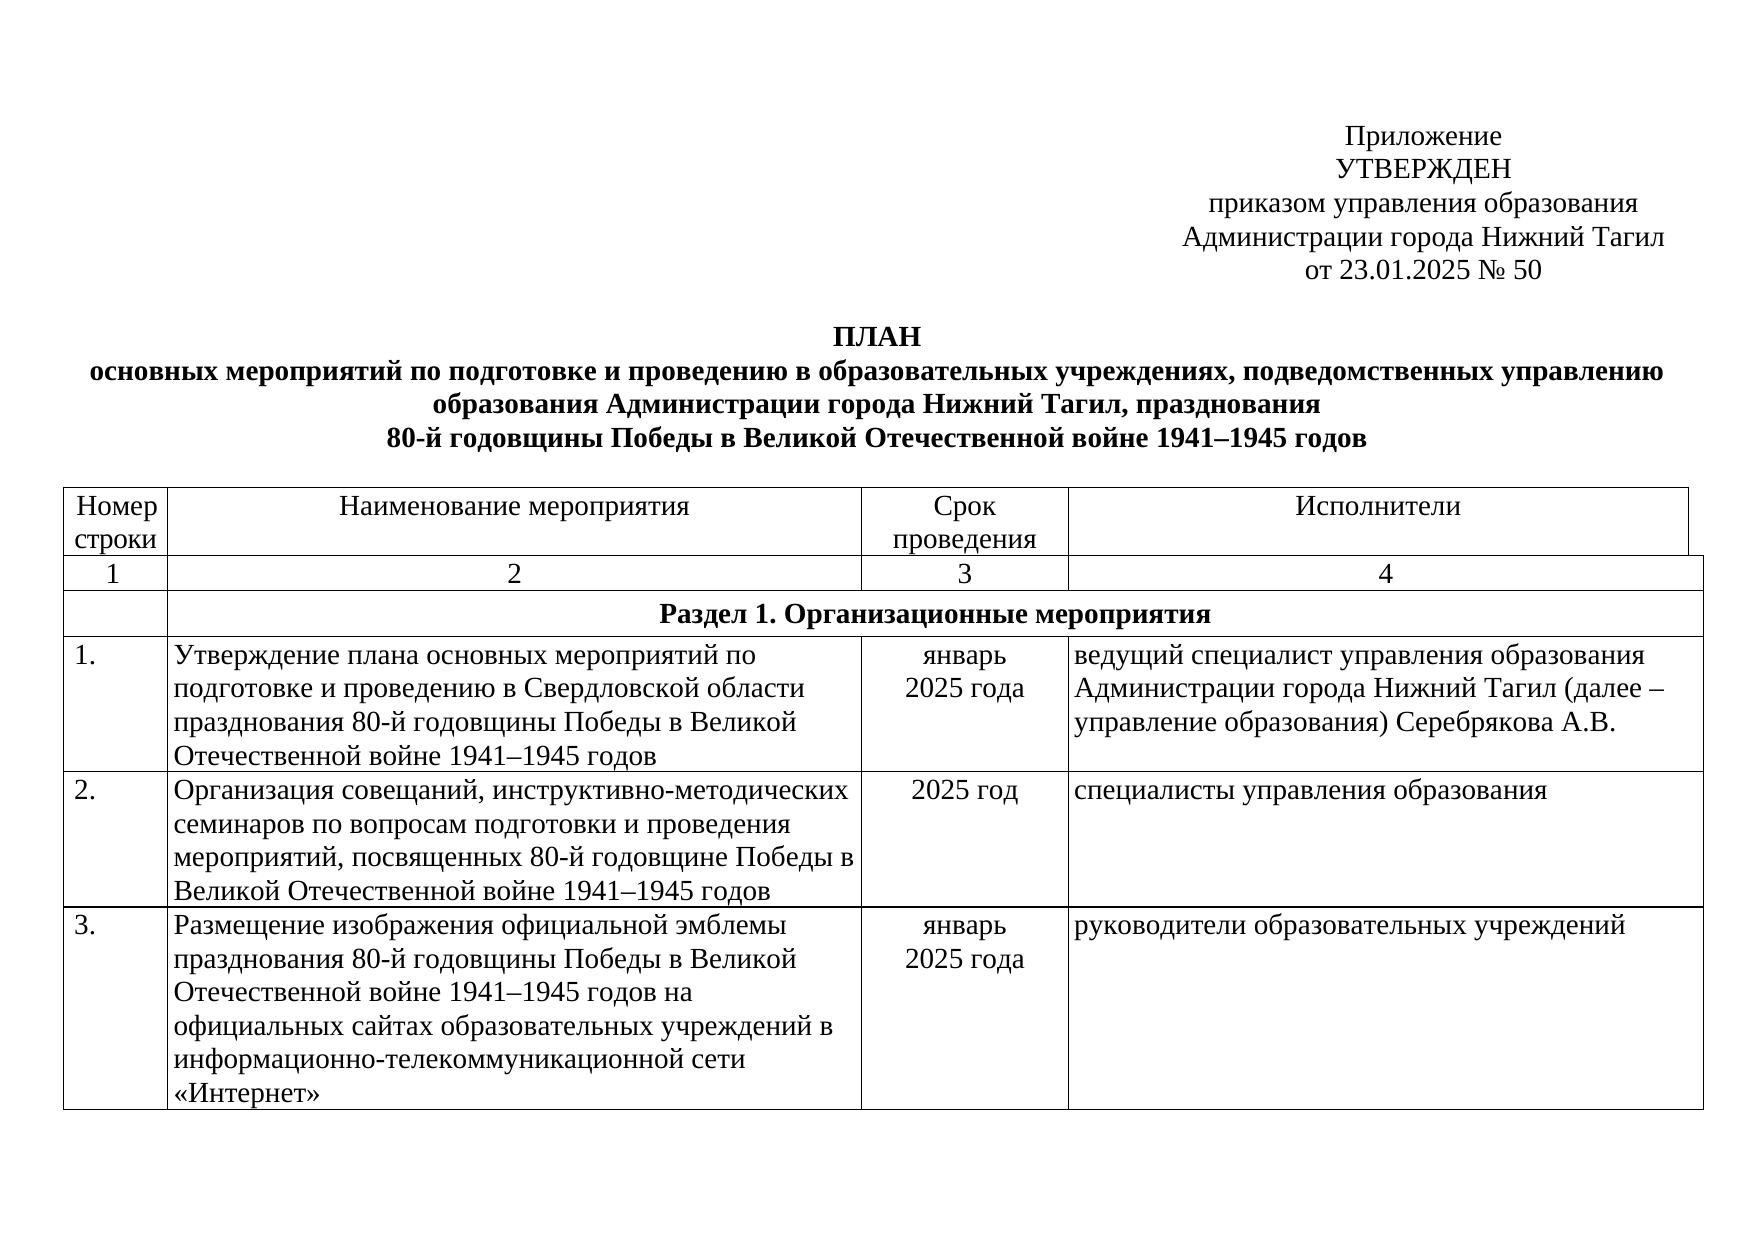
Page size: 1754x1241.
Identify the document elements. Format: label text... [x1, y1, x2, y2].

text приказом управления образования [1152, 185, 1695, 219]
table_cell 2025 год [862, 772, 1068, 906]
table_cell 1 [64, 556, 167, 590]
table_cell Размещение изображения официальной эмблемы празднования 80-й годовщины Победы в Великой Отечественной войне 1941–1945 годов на официальных сайтах образовательных учреждений в информационно-телекоммуникационной сети «Интернет» [168, 908, 861, 1109]
table_cell 3 [862, 556, 1068, 590]
text Приложение [1152, 118, 1695, 152]
table_cell январь 2025 года [862, 908, 1068, 1109]
table_cell Организация совещаний, инструктивно-методических семинаров по вопросам подготовки и проведения мероприятий, посвященных 80-й годовщине Победы в Великой Отечественной войне 1941–1945 годов [168, 772, 861, 906]
table_header Наименование мероприятия [168, 488, 861, 555]
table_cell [1069, 908, 1703, 1109]
table_cell специалисты управления образования [1069, 772, 1703, 906]
table_header Номер строки [64, 488, 167, 555]
table_cell Раздел 1. Организационные мероприятия [168, 591, 1703, 636]
table_cell ведущий специалист управления образования Администрации города Нижний Тагил (далее – управление образования) Серебрякова А.В. [1069, 637, 1703, 771]
table_cell [64, 637, 167, 771]
table_header Исполнители [1069, 488, 1688, 555]
table_cell [64, 591, 167, 636]
text Администрации города Нижний Тагил [1152, 219, 1695, 252]
text от 23.01.2025 № 50 [1152, 252, 1695, 286]
table_cell 2 [168, 556, 861, 590]
text ПЛАН [59, 319, 1695, 353]
table_cell Утверждение плана основных мероприятий по подготовке и проведению в Свердловской области празднования 80-й годовщины Победы в Великой Отечественной войне 1941–1945 годов [168, 637, 861, 771]
text основных мероприятий по подготовке и проведению в образовательных учреждениях, подведомственных управлению образования Администрации города Нижний Тагил, празднования [59, 353, 1695, 420]
text 80-й годовщины Победы в Великой Отечественной войне 1941–1945 годов [59, 420, 1695, 453]
text УТВЕРЖДЕН [1152, 152, 1695, 185]
table_cell январь 2025 года [862, 637, 1068, 771]
table_cell 4 [1069, 556, 1703, 590]
table_cell [64, 908, 167, 1109]
table_cell [64, 772, 167, 906]
table_header Срок проведения [862, 488, 1068, 555]
